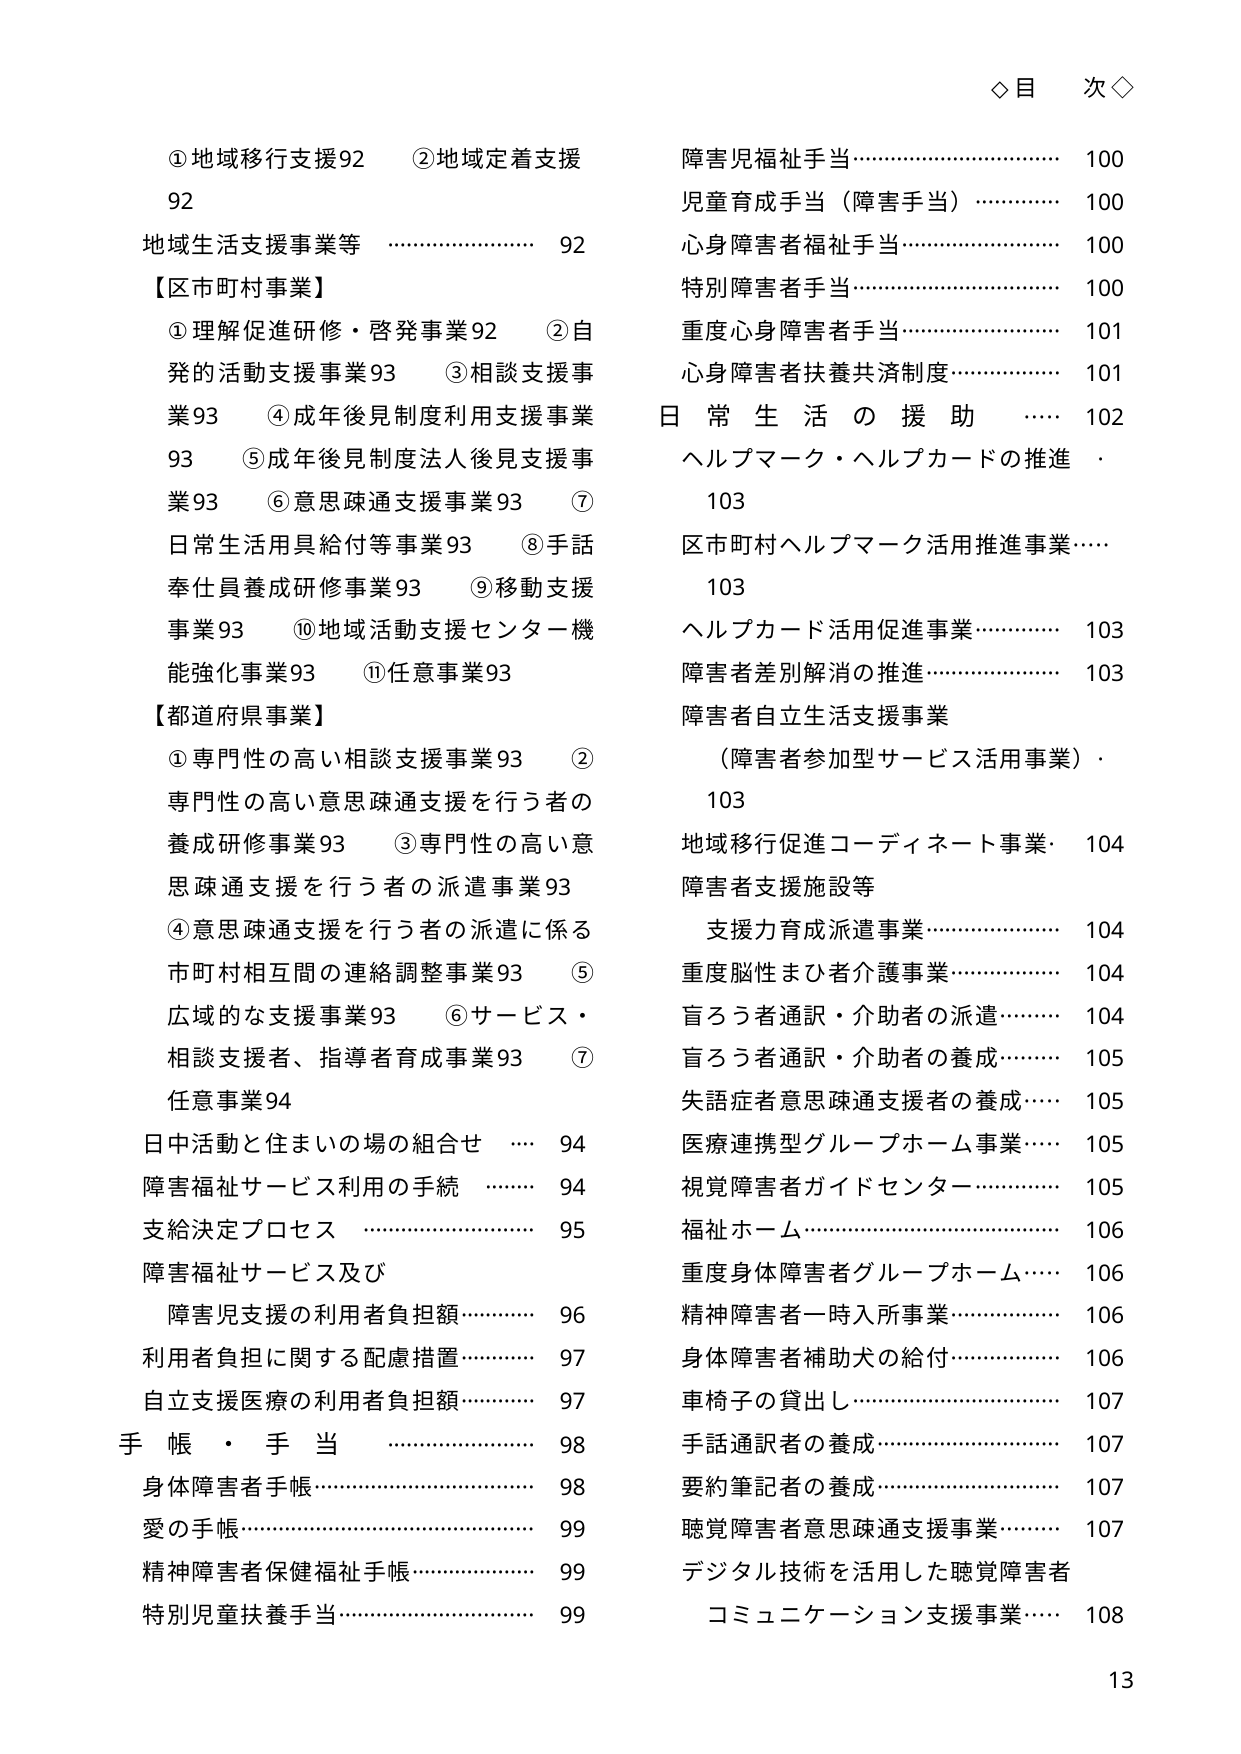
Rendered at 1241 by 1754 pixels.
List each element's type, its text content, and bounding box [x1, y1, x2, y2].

text 区市町村ヘルプマーク活用推進事業 103 [667, 522, 1122, 607]
text 身体障害者補助犬の給付 106 [667, 1335, 1122, 1378]
text 障害児福祉手当 100 [667, 137, 1122, 179]
text 特別障害者手当 100 [667, 265, 1122, 308]
text 身体障害者手帳 98 [142, 1464, 596, 1507]
text 障害者支援施設等 支援力育成派遣事業 104 [667, 864, 1122, 950]
text ①専門性の高い相談支援事業93 ②専門性の高い意思疎通支援を行う者の養成研修事業93 ③専門性の高い意思疎通支援を行う者の派遣事業93 ④意思疎通支援を行う者の派遣に係る市町村相互間の連絡調整事業93 ⑤広域的な支援事業93 ⑥サービス・相談支援者、指導者育成事業93 ⑦任意事業94 [165, 736, 596, 1121]
text 失語症者意思疎通支援者の養成 105 [667, 1078, 1122, 1121]
text 自立支援医療の利用者負担額 97 [142, 1378, 596, 1421]
text 視覚障害者ガイドセンター 105 [667, 1164, 1122, 1207]
text 重度身体障害者グループホーム 106 [667, 1250, 1122, 1292]
text 福祉ホーム 106 [667, 1207, 1122, 1250]
text 障害福祉サービス及び 障害児支援の利用者負担額 96 [142, 1250, 596, 1335]
text 障害者差別解消の推進 103 [667, 650, 1122, 693]
text 盲ろう者通訳・介助者の派遣 104 [667, 993, 1122, 1036]
text 日中活動と住まいの場の組合せ 94 [142, 1121, 596, 1164]
text 盲ろう者通訳・介助者の養成 105 [667, 1036, 1122, 1078]
text ヘルプマーク・ヘルプカードの推進 103 [667, 436, 1122, 522]
text 医療連携型グループホーム事業 105 [667, 1121, 1122, 1164]
text 【都道府県事業】 [142, 693, 596, 736]
text ヘルプカード活用促進事業 103 [667, 607, 1122, 650]
text 利用者負担に関する配慮措置 97 [142, 1335, 596, 1378]
text 手帳・手当 98 [118, 1421, 596, 1464]
text 児童育成手当（障害手当） 100 [667, 179, 1122, 222]
text 【区市町村事業】 [142, 265, 596, 308]
text ①理解促進研修・啓発事業92 ②自発的活動支援事業93 ③相談支援事業93 ④成年後見制度利用支援事業93 ⑤成年後見制度法人後見支援事業93 ⑥意思疎通支援事業93 ⑦日常生活用具給付等事業93 ⑧手話奉仕員養成研修事業93 ⑨移動支援事業93 ⑩地域活動支援センター機能強化事業93 ⑪任意事業93 [165, 308, 596, 693]
text ①地域移行支援92 ②地域定着支援92 [165, 137, 596, 222]
text 精神障害者一時入所事業 106 [667, 1292, 1122, 1335]
text 心身障害者扶養共済制度 101 [667, 351, 1122, 393]
text 心身障害者福祉手当 100 [667, 222, 1122, 265]
text 特別児童扶養手当 99 [142, 1592, 596, 1635]
text 手話通訳者の養成 107 [667, 1421, 1122, 1464]
text デジタル技術を活用した聴覚障害者 コミュニケーション支援事業 108 [667, 1549, 1122, 1635]
text 聴覚障害者意思疎通支援事業 107 [667, 1507, 1122, 1549]
text 重度脳性まひ者介護事業 104 [667, 950, 1122, 993]
text 支給決定プロセス 95 [142, 1207, 596, 1250]
text 地域移行促進コーディネート事業 104 [667, 822, 1122, 864]
text 地域生活支援事業等 92 [142, 222, 596, 265]
text 重度心身障害者手当 101 [667, 308, 1122, 351]
text 精神障害者保健福祉手帳 99 [142, 1549, 596, 1592]
text 車椅子の貸出し 107 [667, 1378, 1122, 1421]
text 障害者自立生活支援事業 （障害者参加型サービス活用事業） 103 [667, 693, 1122, 822]
text 愛の手帳 99 [142, 1507, 596, 1549]
text 日常生活の援助 102 [644, 393, 1122, 436]
text 要約筆記者の養成 107 [667, 1464, 1122, 1507]
text 障害福祉サービス利用の手続 94 [142, 1164, 596, 1207]
